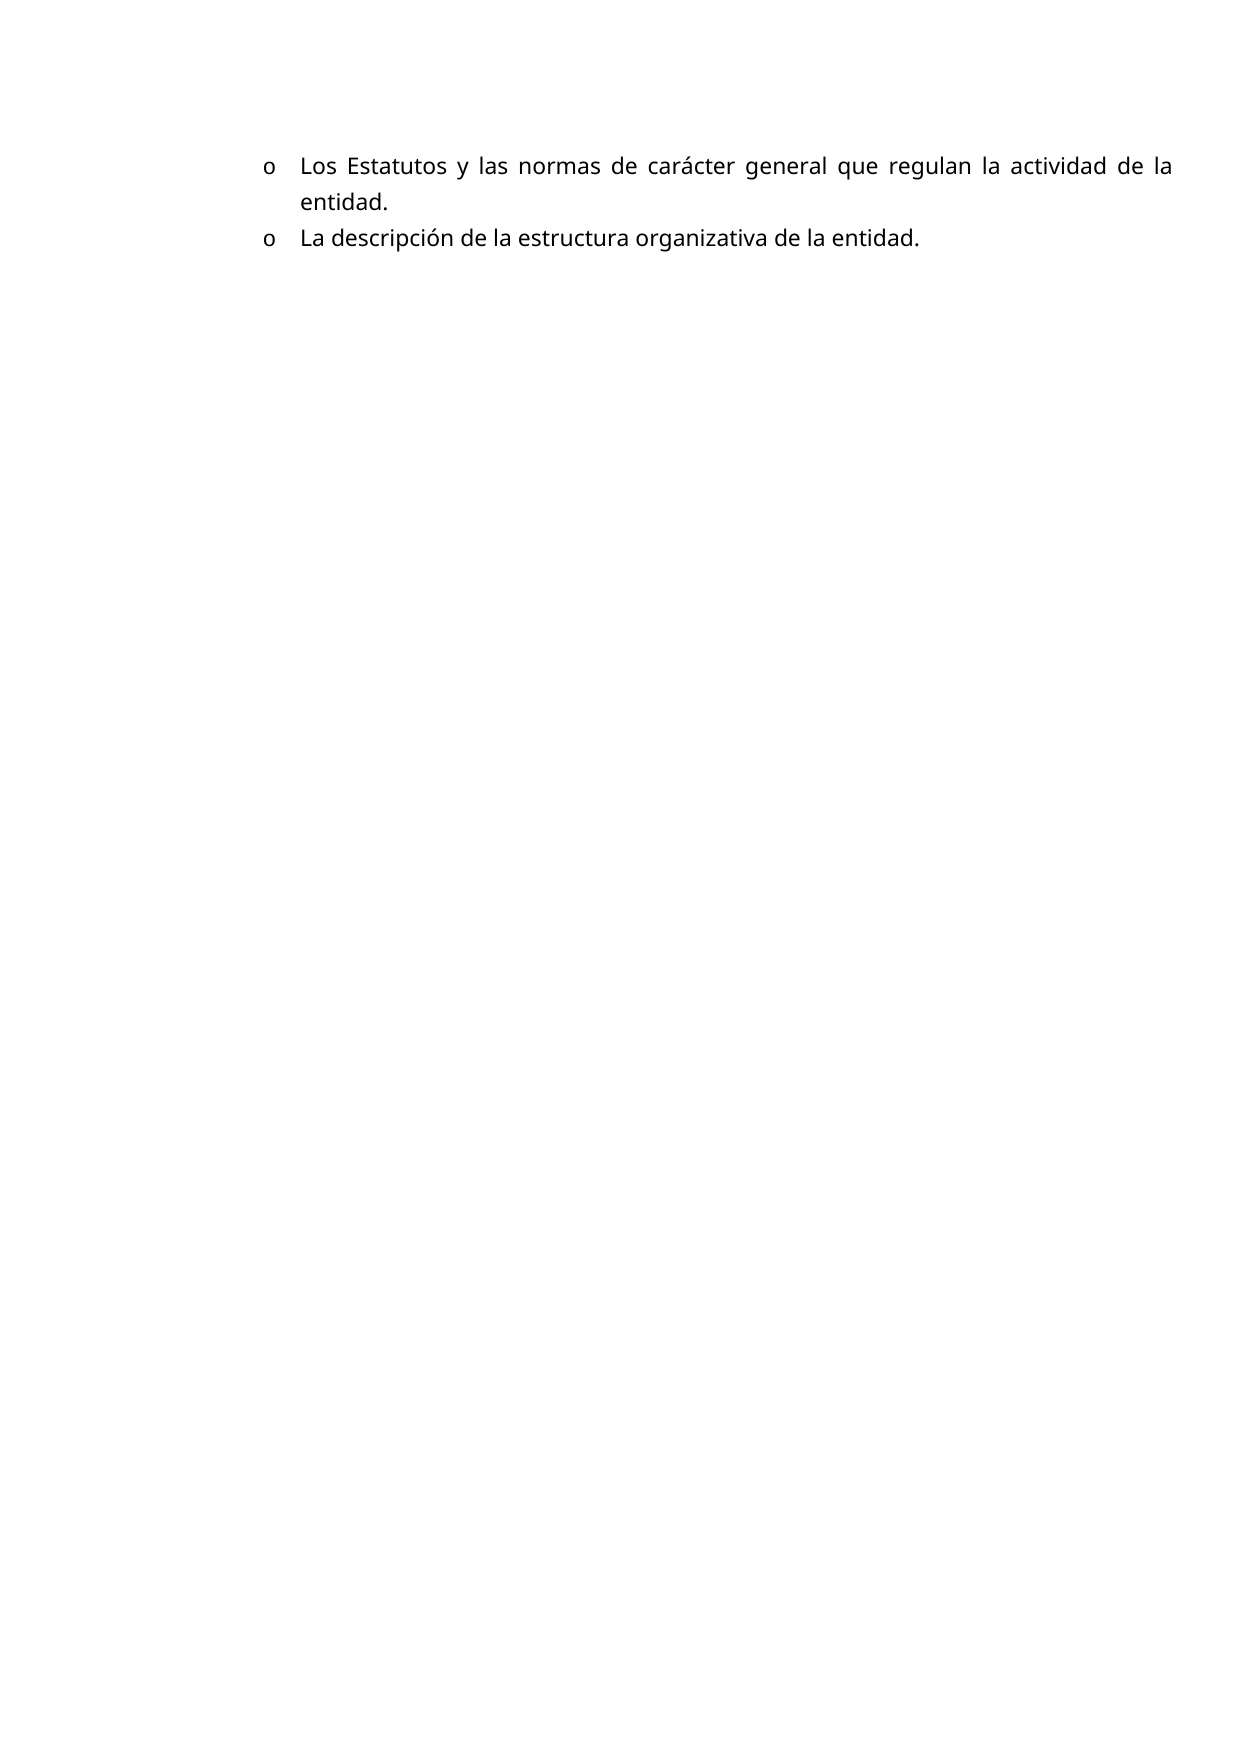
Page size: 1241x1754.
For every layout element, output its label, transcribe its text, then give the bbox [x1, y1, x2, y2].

list Los Estatutos y las normas de carácter general que regulan la actividad de la entidad. [262, 150, 1174, 217]
list La descripción de la estructura organizativa de la entidad. [262, 222, 1174, 253]
